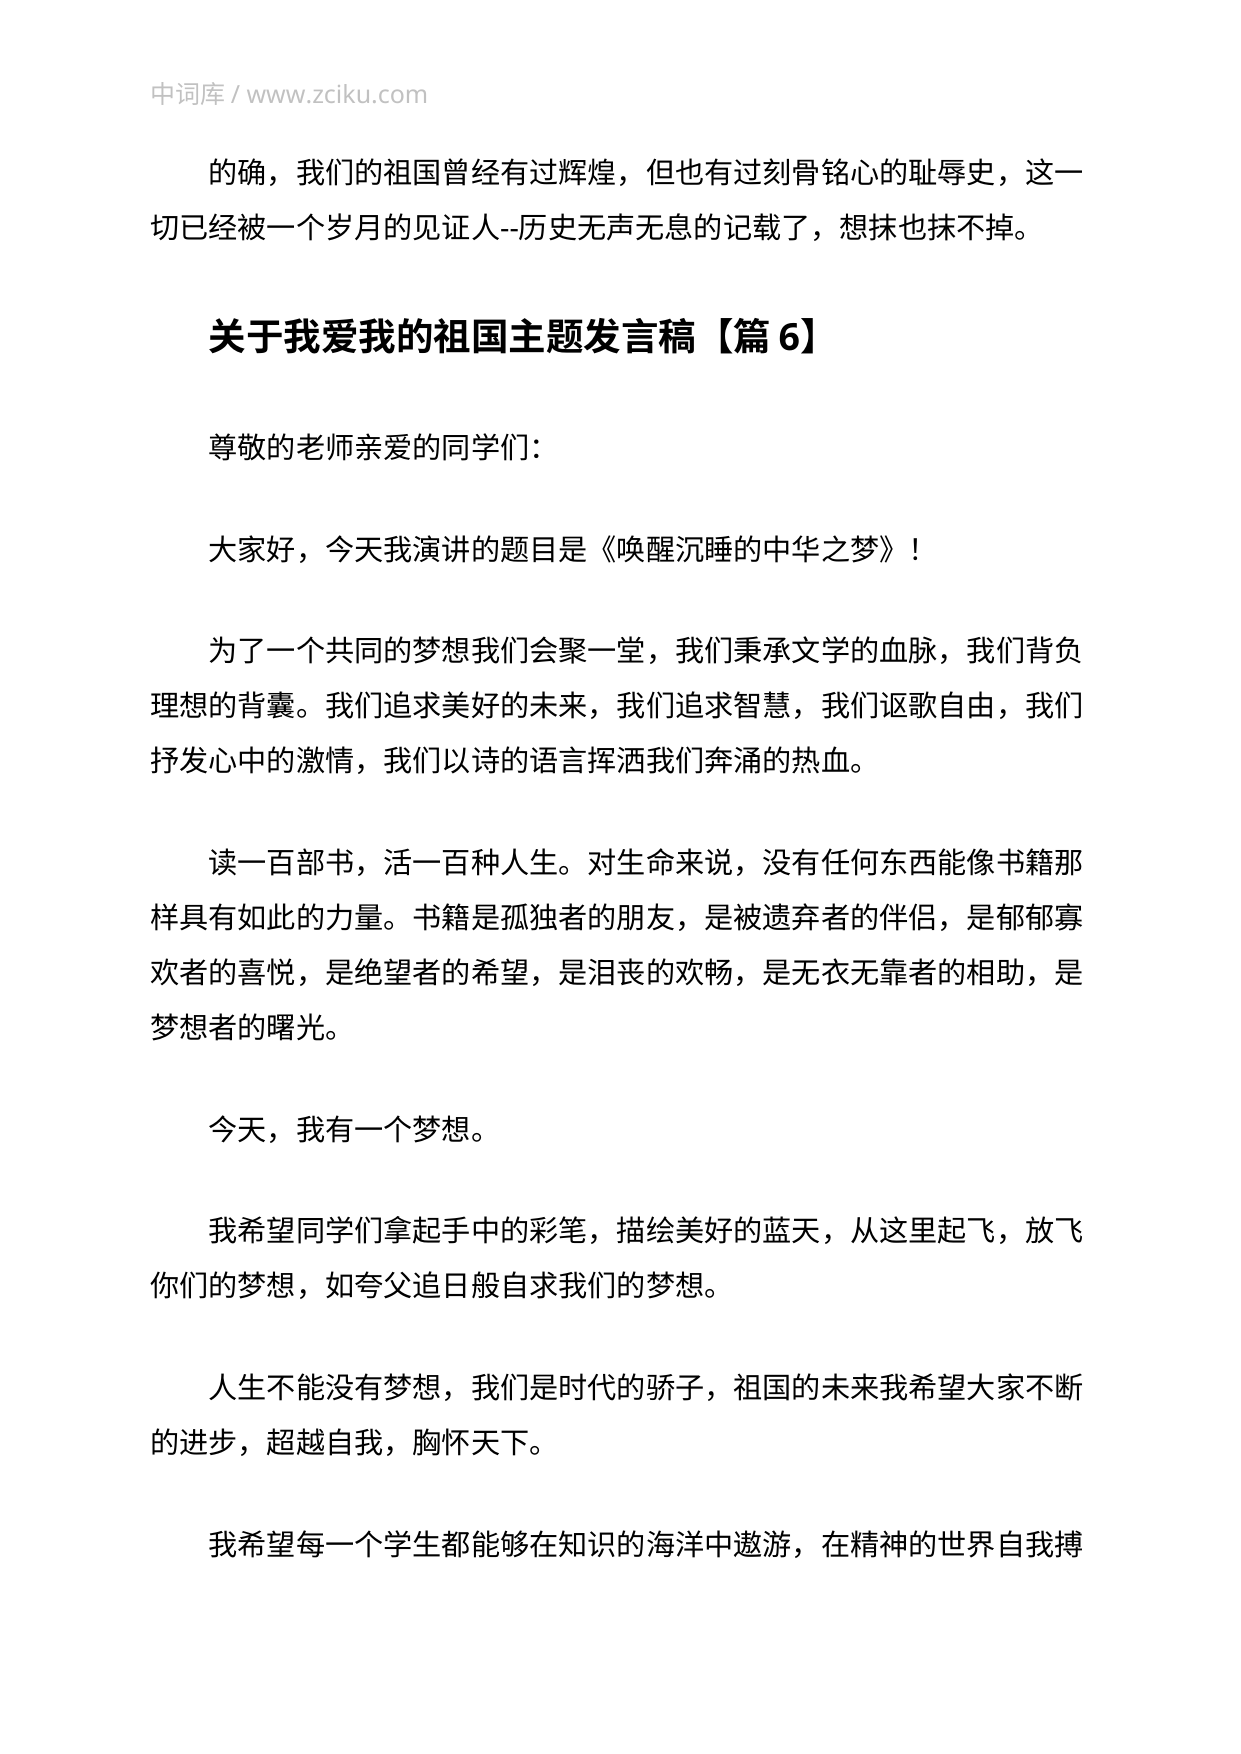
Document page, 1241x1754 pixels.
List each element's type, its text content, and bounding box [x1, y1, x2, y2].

text 尊敬的老师亲爱的同学们： [150, 424, 1090, 467]
text 我希望同学们拿起手中的彩笔，描绘美好的蓝天，从这里起飞，放飞你们的梦想，如夸父追日般自求我们的梦想。 [150, 1208, 1090, 1305]
text 今天，我有一个梦想。 [150, 1106, 1090, 1148]
text 大家好，今天我演讲的题目是《唤醒沉睡的中华之梦》！ [150, 526, 1090, 568]
text 读一百部书，活一百种人生。对生命来说，没有任何东西能像书籍那样具有如此的力量。书籍是孤独者的朋友，是被遗弃者的伴侣，是郁郁寡欢者的喜悦，是绝望者的希望，是泪丧的欢畅，是无衣无靠者的相助，是梦想者的曙光。 [150, 839, 1090, 1047]
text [150, 1521, 1090, 1563]
text 关于我爱我的祖国主题发言稿【篇6】 [150, 307, 1090, 361]
text 的确，我们的祖国曾经有过辉煌，但也有过刻骨铭心的耻辱史，这一切已经被一个岁月的见证人--历史无声无息的记载了，想抹也抹不掉。 [150, 150, 1090, 247]
text 人生不能没有梦想，我们是时代的骄子，祖国的未来我希望大家不断的进步，超越自我，胸怀天下。 [150, 1364, 1090, 1462]
text 为了一个共同的梦想我们会聚一堂，我们秉承文学的血脉，我们背负理想的背囊。我们追求美好的未来，我们追求智慧，我们讴歌自由，我们抒发心中的激情，我们以诗的语言挥洒我们奔涌的热血。 [150, 628, 1090, 780]
